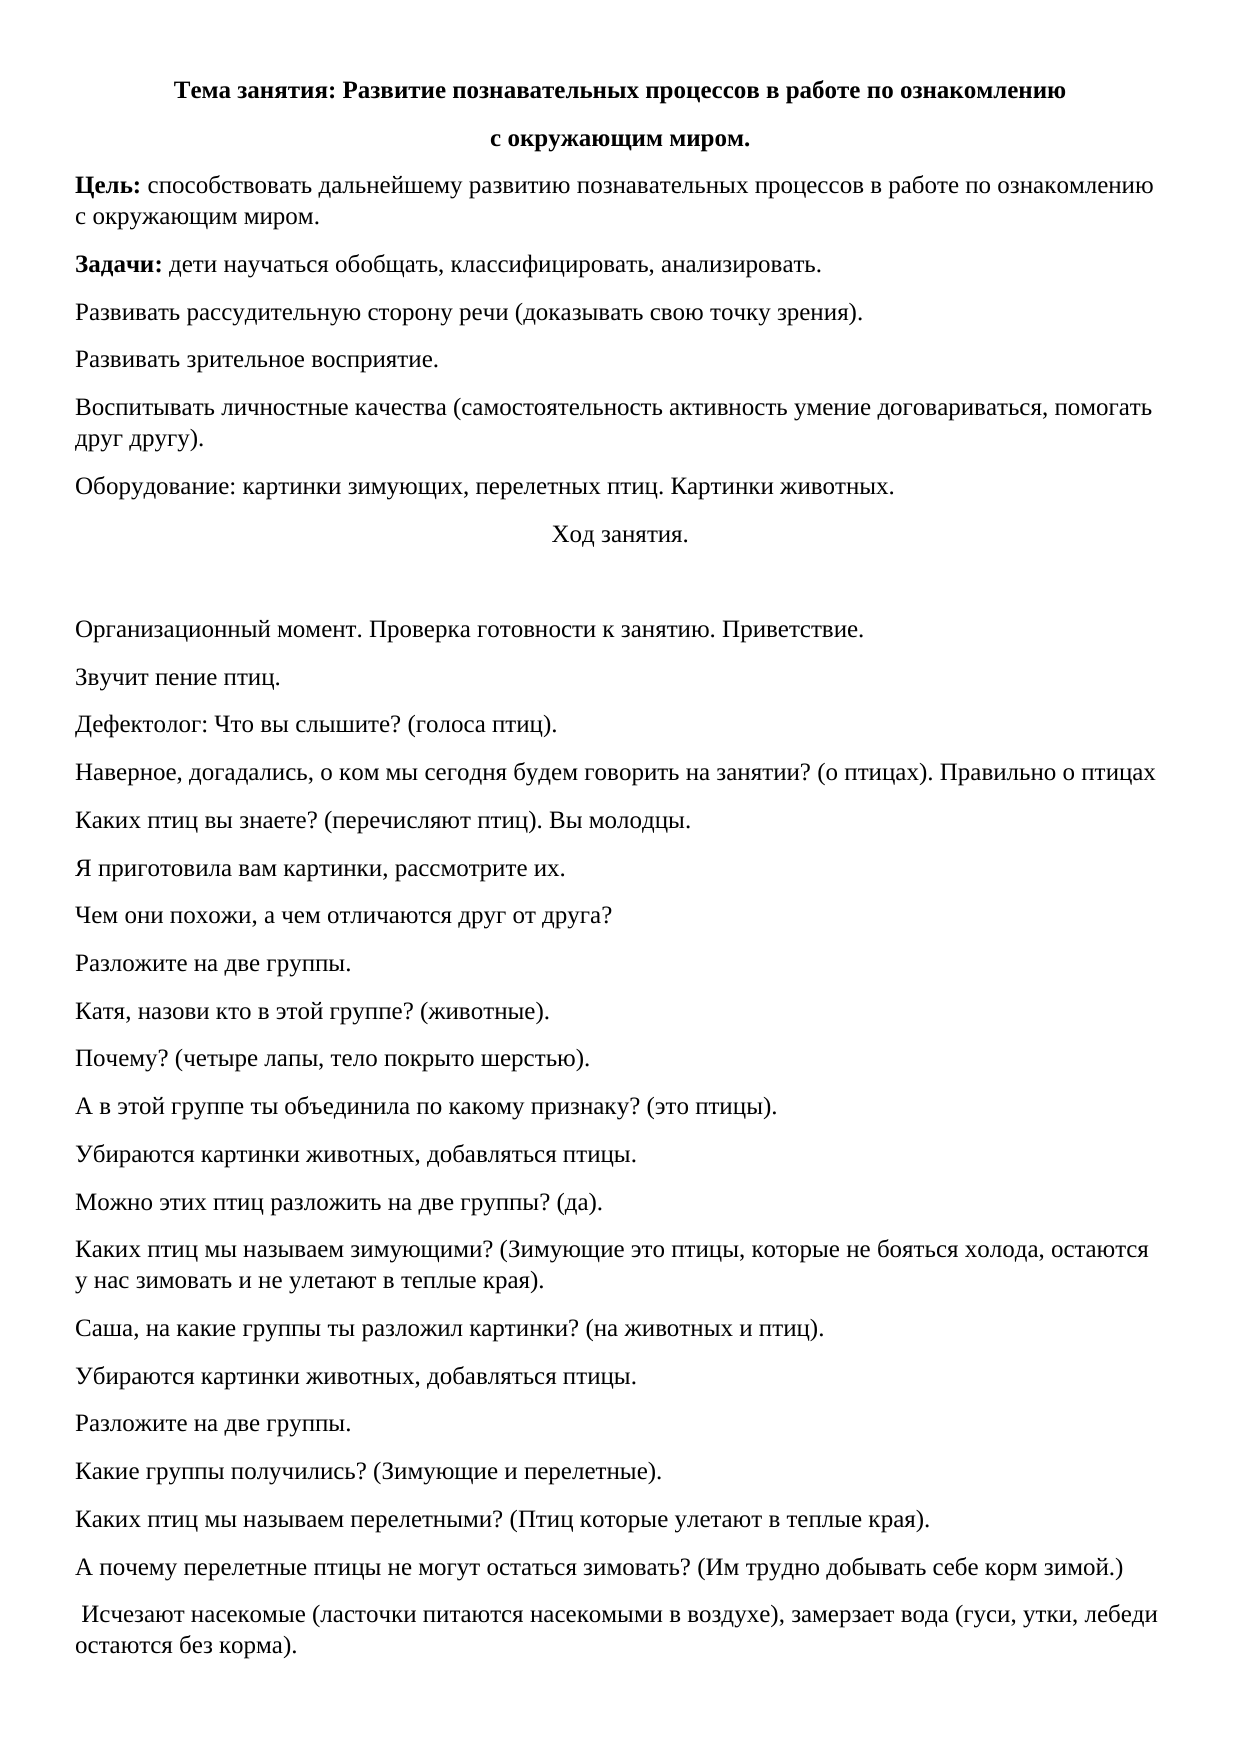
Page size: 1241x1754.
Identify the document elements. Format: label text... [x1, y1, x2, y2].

text Звучит пение птиц. [75, 662, 1165, 691]
text Можно этих птиц разложить на две группы? (да). [75, 1187, 1165, 1215]
text Каких птиц мы называем перелетными? (Птиц которые улетают в теплые края). [75, 1504, 1165, 1533]
text Разложите на две группы. [75, 948, 1165, 977]
text Чем они похожи, а чем отличаются друг от друга? [75, 900, 1165, 929]
text Каких птиц вы знаете? (перечисляют птиц). Вы молодцы. [75, 805, 1165, 834]
text Цель: способствовать дальнейшему развитию познавательных процессов в работе по ознакомлению с окружающим миром. [75, 170, 1165, 230]
text Дефектолог: Что вы слышите? (голоса птиц). [75, 709, 1165, 738]
text Ход занятия. [75, 519, 1165, 547]
text Наверное, догадались, о ком мы сегодня будем говорить на занятии? (о птицах). Правильно о птицах [75, 757, 1165, 786]
text Исчезают насекомые (ласточки питаются насекомыми в воздухе), замерзает вода (гуси, утки, лебеди остаются без корма). [75, 1599, 1165, 1659]
text Какие группы получились? (Зимующие и перелетные). [75, 1456, 1165, 1485]
text Убираются картинки животных, добавляться птицы. [75, 1139, 1165, 1168]
text Убираются картинки животных, добавляться птицы. [75, 1361, 1165, 1389]
text Оборудование: картинки зимующих, перелетных птиц. Картинки животных. [75, 471, 1165, 500]
text с окружающим миром. [75, 123, 1165, 151]
text Катя, назови кто в этой группе? (животные). [75, 996, 1165, 1024]
text Я приготовила вам картинки, рассмотрите их. [75, 853, 1165, 881]
text Организационный момент. Проверка готовности к занятию. Приветствие. [75, 614, 1165, 643]
text Каких птиц мы называем зимующими? (Зимующие это птицы, которые не бояться холода, остаются у нас зимовать и не улетают в теплые края). [75, 1234, 1165, 1294]
text Задачи: дети научаться обобщать, классифицировать, анализировать. [75, 249, 1165, 278]
text Разложите на две группы. [75, 1408, 1165, 1437]
text Саша, на какие группы ты разложил картинки? (на животных и птиц). [75, 1313, 1165, 1342]
text А почему перелетные птицы не могут остаться зимовать? (Им трудно добывать себе корм зимой.) [75, 1552, 1165, 1580]
text А в этой группе ты объединила по какому признаку? (это птицы). [75, 1091, 1165, 1120]
text Развивать зрительное восприятие. [75, 344, 1165, 373]
text Развивать рассудительную сторону речи (доказывать свою точку зрения). [75, 297, 1165, 326]
text Воспитывать личностные качества (самостоятельность активность умение договариваться, помогать друг другу). [75, 392, 1165, 452]
text Почему? (четыре лапы, тело покрыто шерстью). [75, 1043, 1165, 1072]
text Тема занятия: Развитие познавательных процессов в работе по ознакомлению [75, 75, 1165, 104]
